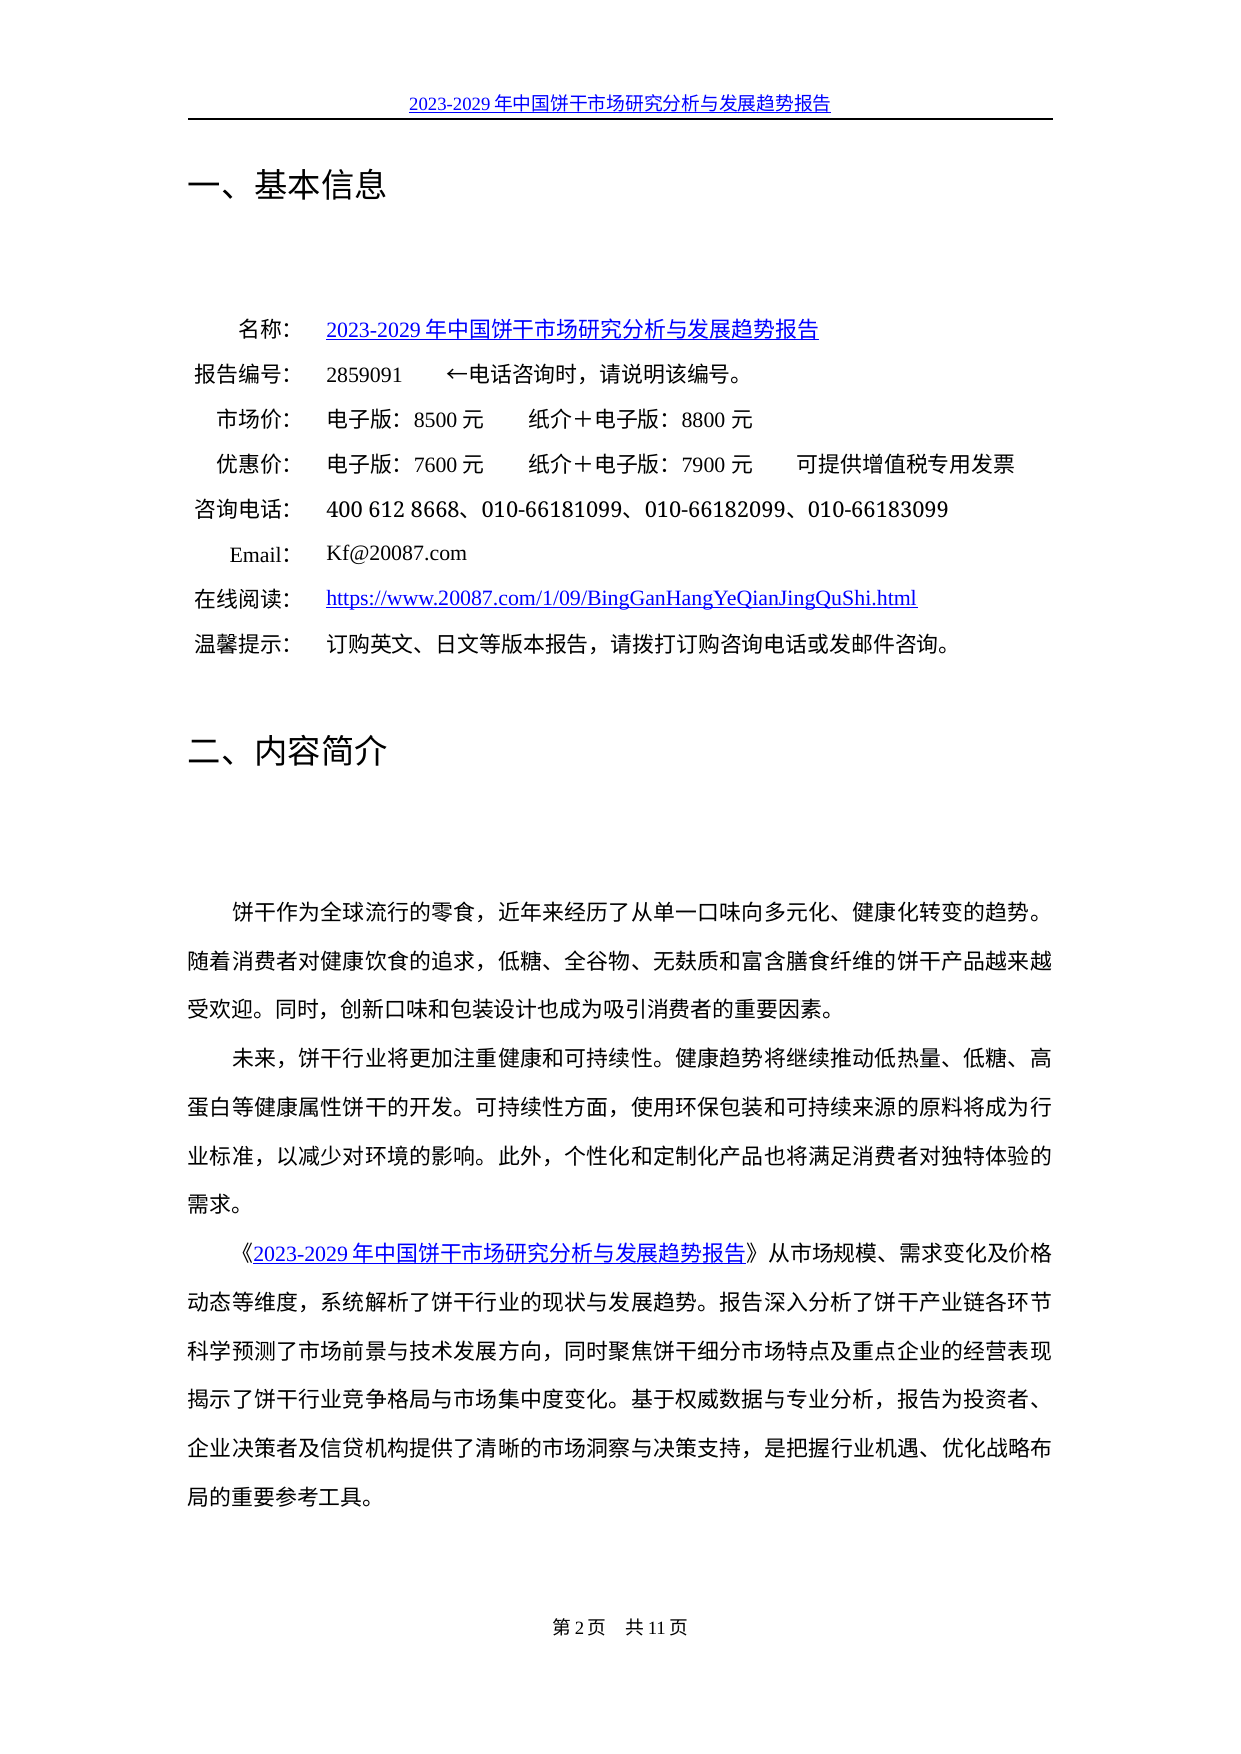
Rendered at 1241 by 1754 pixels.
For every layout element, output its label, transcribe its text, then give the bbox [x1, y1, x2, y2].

table_cell 电子版：7600 元 纸介＋电子版：7900 元 可提供增值税专用发票 [315, 447, 1073, 492]
table_cell 优惠价： [167, 447, 315, 492]
table_cell 在线阅读： [167, 582, 315, 627]
table_cell 温馨提示： [167, 627, 315, 672]
table_cell 400 612 8668、010-66181099、010-66182099、010-66183099 [315, 492, 1073, 537]
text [187, 894, 1053, 1512]
table_cell Email： [167, 537, 315, 582]
title 二、内容简介 [187, 717, 1053, 782]
table_cell 2859091 ←电话咨询时，请说明该编号。 [315, 357, 1073, 402]
table_header 2023-2029年中国饼干市场研究分析与发展趋势报告 [315, 312, 1073, 357]
table_cell 订购英文、日文等版本报告，请拨打订购咨询电话或发邮件咨询。 [315, 627, 1073, 672]
table_cell 咨询电话： [167, 492, 315, 537]
table_cell 电子版：8500 元 纸介＋电子版：8800 元 [315, 402, 1073, 447]
table_cell Kf@20087.com [315, 537, 1073, 582]
table_cell [315, 582, 1073, 627]
table_cell 报告编号： [167, 357, 315, 402]
table_cell 市场价： [167, 402, 315, 447]
table_header 名称： [167, 312, 315, 357]
title 一、基本信息 [187, 150, 1053, 215]
